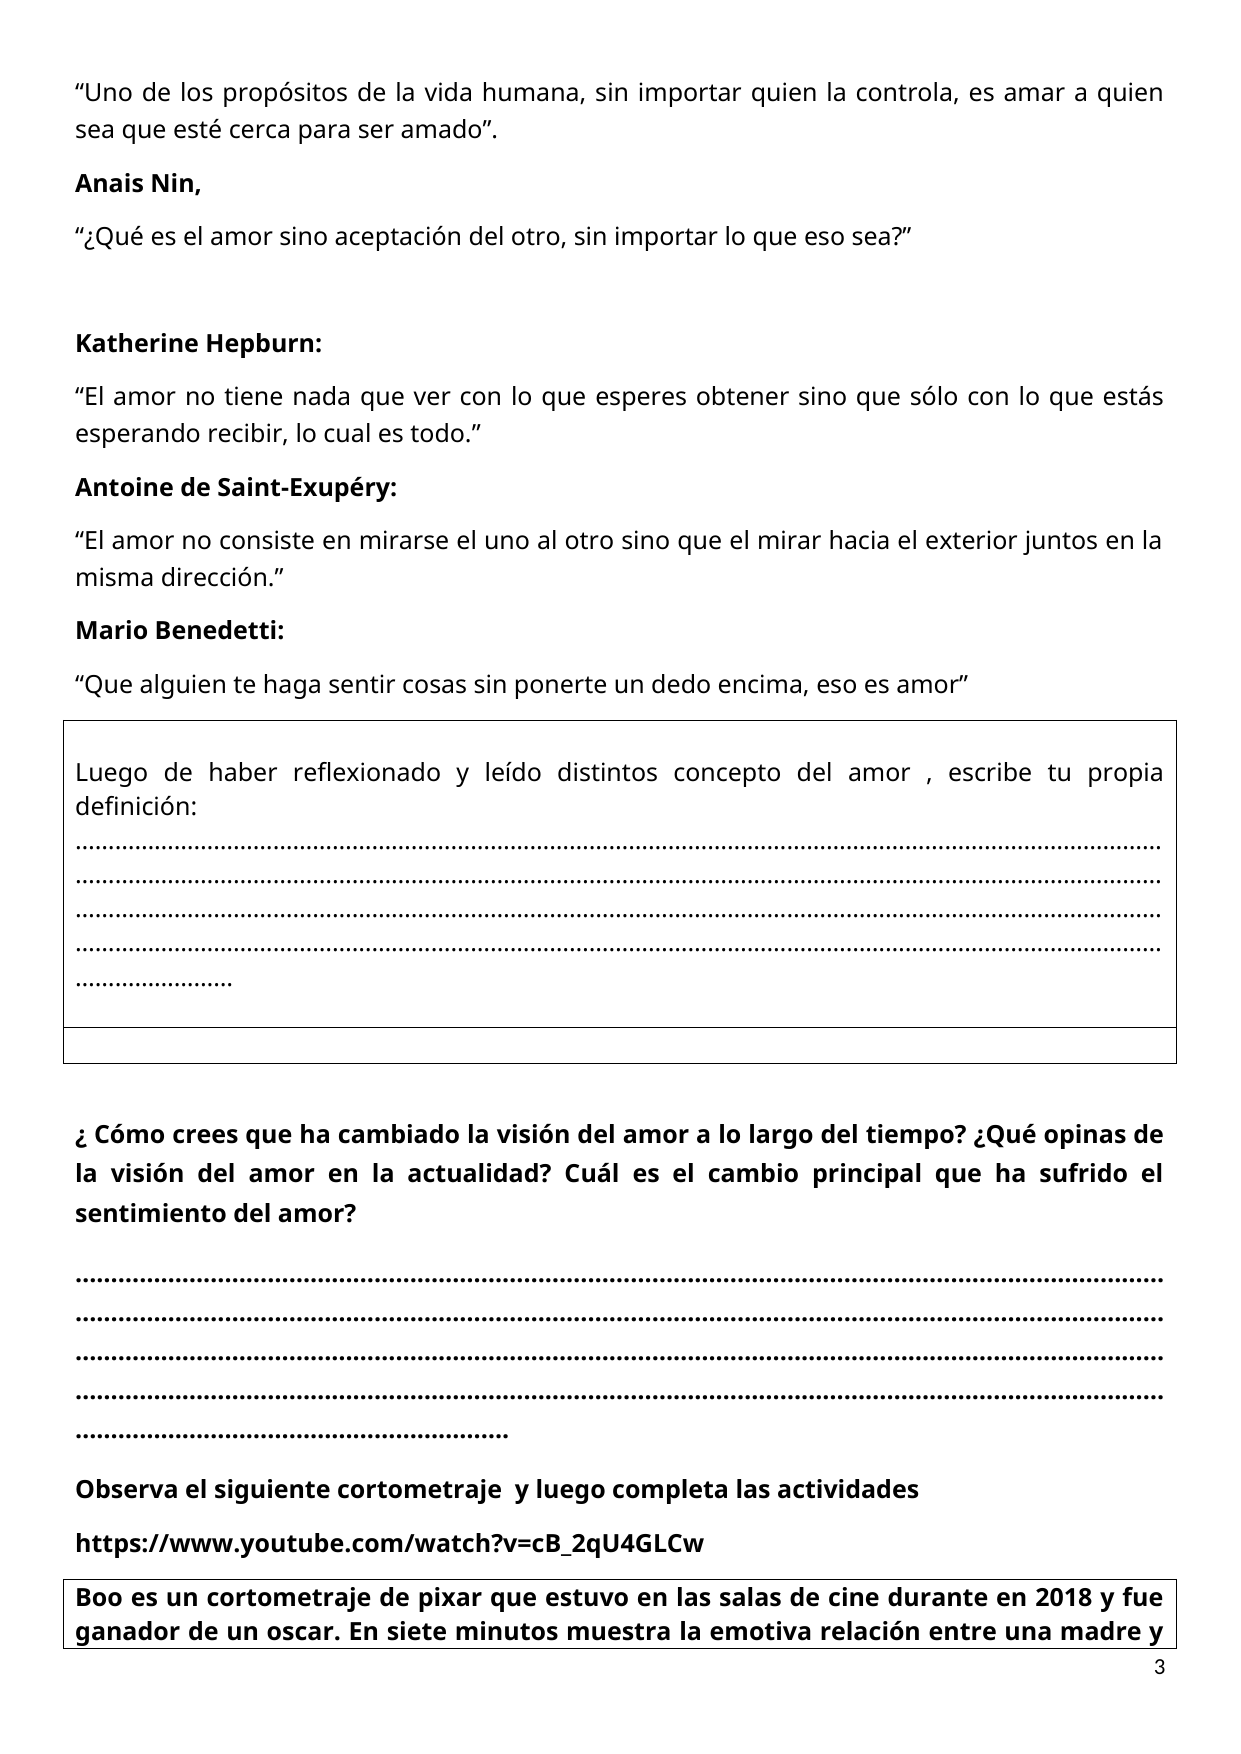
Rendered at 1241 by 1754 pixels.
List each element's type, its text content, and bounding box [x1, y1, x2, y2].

text “El amor no consiste en mirarse el uno al otro sino que el mirar hacia el exterior juntos en la misma dirección.” [75, 523, 1165, 593]
table_header Luego de haber reflexionado y leído distintos concepto del amor , escribe tu propia definición: ……………………………………………………………………………………………………………………………………………………………………………………………………………………………………………………………………………………………………………………………………………………………………………………………………………………………………………………………………………………………………………………………………………………………………………………………………………………………… [64, 721, 1176, 1027]
text Mario Benedetti: [75, 613, 1165, 647]
text Observa el siguiente cortometraje y luego completa las actividades [75, 1472, 1165, 1506]
text ……………………………………………………………………………………………………………………………………………………………………………………………………………………………………………………………………………………………………………………………………………………………………………………………………………………………………………………………………………………………………………………………………………………………………………………………………………………. [75, 1255, 1165, 1446]
table_cell [64, 1028, 1176, 1062]
text “Uno de los propósitos de la vida humana, sin importar quien la controla, es amar a quien sea que esté cerca para ser amado”. [75, 75, 1165, 146]
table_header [64, 1580, 1176, 1648]
text Katherine Hepburn: [75, 326, 1165, 359]
text ¿ Cómo crees que ha cambiado la visión del amor a lo largo del tiempo? ¿Qué opinas de la visión del amor en la actualidad? Cuál es el cambio principal que ha sufrido el sentimiento del amor? [75, 1117, 1165, 1229]
text https://www.youtube.com/watch?v=cB_2qU4GLCw [75, 1525, 1165, 1559]
text “Que alguien te haga sentir cosas sin ponerte un dedo encima, eso es amor” [75, 666, 1165, 700]
text Anais Nin, [75, 165, 1165, 199]
text “El amor no tiene nada que ver con lo que esperes obtener sino que sólo con lo que estás esperando recibir, lo cual es todo.” [75, 379, 1165, 450]
text Antoine de Saint-Exupéry: [75, 469, 1165, 503]
text “¿Qué es el amor sino aceptación del otro, sin importar lo que eso sea?” [75, 219, 1165, 253]
